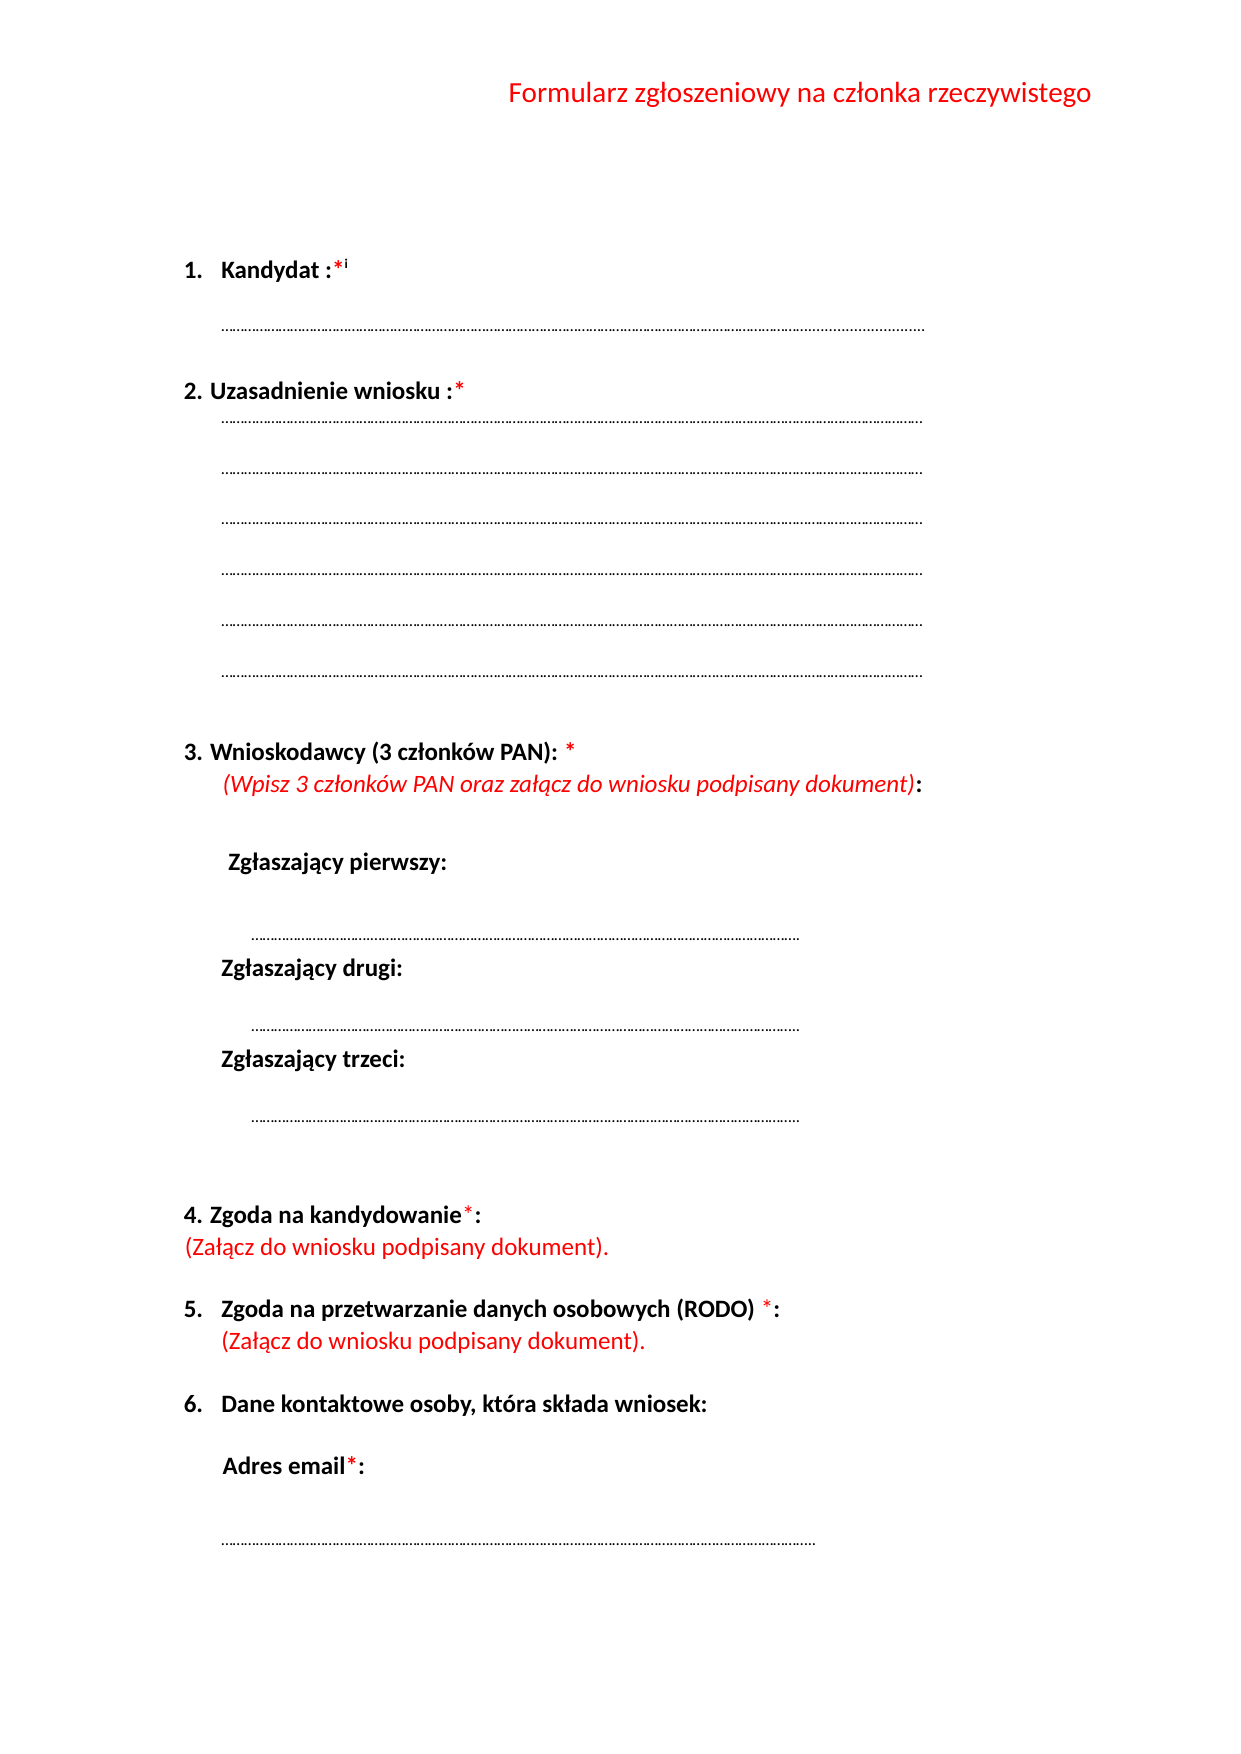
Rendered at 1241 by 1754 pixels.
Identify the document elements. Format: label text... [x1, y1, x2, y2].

subtitle 3. Wnioskodawcy (3 członków PAN): * [183, 736, 1092, 766]
list Zgoda na przetwarzanie danych osobowych (RODO) *: [183, 1293, 1092, 1324]
text ………………………………………………………………………………………………………………………………………………………………… [221, 661, 1092, 681]
list Kandydat :* [183, 254, 1092, 284]
text ………………………………………………………………………………………………………………………………………………………………… [221, 458, 1092, 478]
text (Załącz do wniosku podpisany dokument). [221, 1325, 1092, 1356]
text ………………………………………………………………………………………………………………………………………………………………… [221, 559, 1092, 580]
text Zgłaszający trzeci: [147, 1043, 1092, 1073]
text …………………………………………………………………………………………………………………………….. [222, 1106, 1092, 1126]
list Dane kontaktowe osoby, która składa wniosek: [183, 1388, 1092, 1418]
text Zgłaszający drugi: [147, 952, 1092, 983]
text (Wpisz 3 członków PAN oraz załącz do wniosku podpisany dokument): [222, 768, 1092, 798]
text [221, 1529, 1092, 1549]
text …………………………………………………………………………………………………………………………….. [222, 1015, 1092, 1035]
subtitle 4. Zgoda na kandydowanie*: (Załącz do wniosku podpisany dokument). [183, 1199, 1092, 1261]
text ………………………………………………………………………………………………………………………………………………………………… [221, 509, 1092, 529]
subtitle Adres email*: [222, 1450, 1092, 1481]
text ………………………………………………………………………………………………………………………………………………………………… [221, 407, 1092, 427]
text ………………………………………………………………………………………………………………………………………............................ [221, 315, 1092, 335]
subtitle 2. Uzasadnienie wniosku :* [183, 375, 1092, 406]
text ………………………………………………………………………………………………………………………………………………………………… [221, 610, 1092, 630]
text ………………………….…………………………………………………………………………………………………. [222, 924, 1092, 944]
text Zgłaszający pierwszy: [222, 846, 1092, 876]
